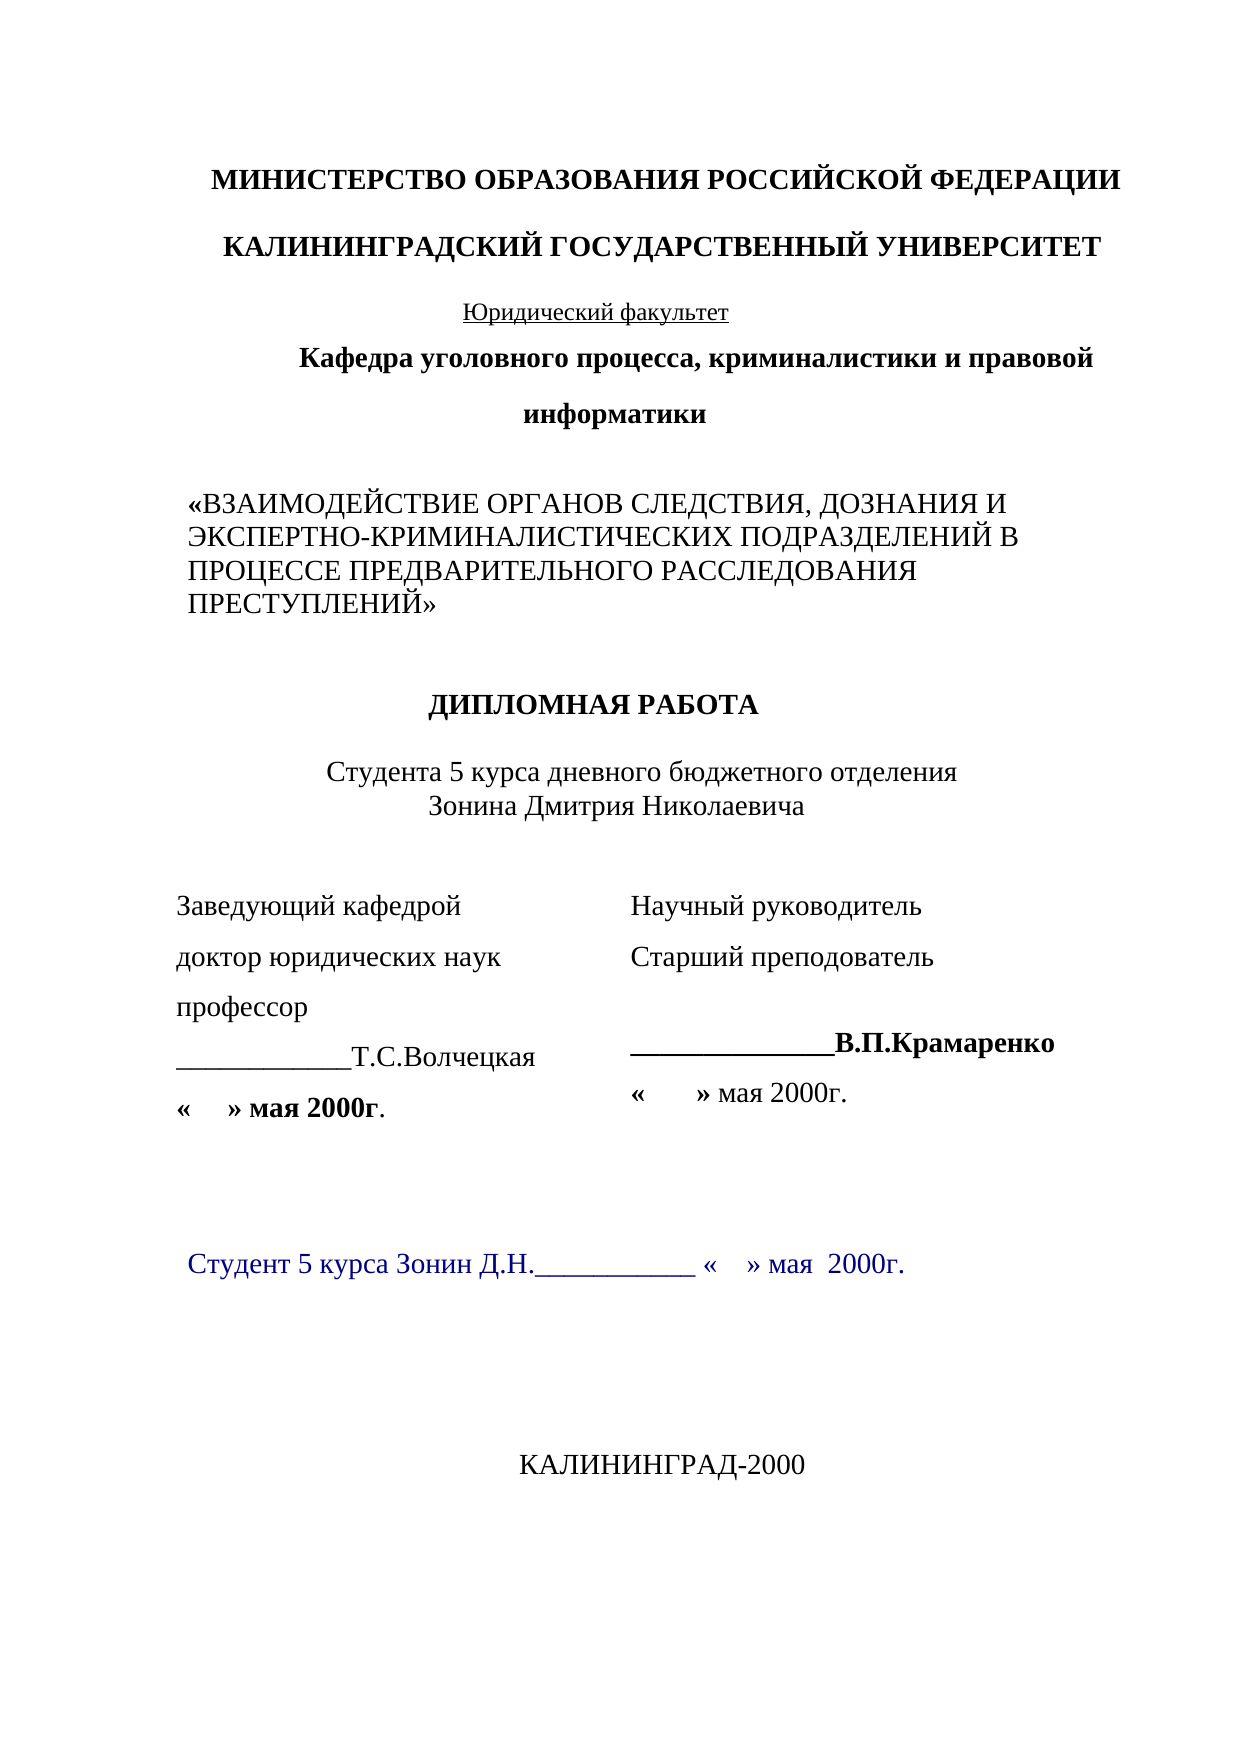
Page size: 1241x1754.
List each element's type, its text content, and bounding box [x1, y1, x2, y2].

subtitle Кафедра уголовного процесса, криминалистики и правовой [346, 348, 1137, 372]
text «ВЗАИМОДЕЙСТВИЕ ОРГАНОВ СЛЕДСТВИЯ, ДОЗНАНИЯ И ЭКСПЕРТНО-КРИМИНАЛИСТИЧЕСКИХ ПОДРАЗДЕЛЕНИЙ В ПРОЦЕССЕ ПРЕДВАРИТЕЛЬНОГО РАССЛЕДОВАНИЯ ПРЕСТУПЛЕНИЙ» [187, 486, 1137, 620]
text Зонина Дмитрия Николаевича [187, 788, 1137, 821]
text ДИПЛОМНАЯ РАБОТА [187, 687, 1137, 721]
text информатики [187, 405, 564, 428]
text Студента 5 курса дневного бюджетного отделения [187, 754, 1137, 788]
text КАЛИНИНГРАД-2000 [187, 1447, 1137, 1481]
text КАЛИНИНГРАДСКИЙ ГОСУДАРСТВЕННЫЙ УНИВЕРСИТЕТ [187, 229, 1137, 263]
text информатики [568, 405, 1137, 428]
subtitle Юридический факультет [187, 297, 1137, 325]
title МИНИСТЕРСТВО ОБРАЗОВАНИЯ РОССИЙСКОЙ ФЕДЕРАЦИИ [187, 162, 1137, 196]
subtitle Студент 5 курса Зонин Д.Н.___________ « » мая 2000г. [187, 1246, 1137, 1280]
table_header Заведующий кафедрой доктор юридических наук профессор ____________Т.С.Волчецкая « » мая 2000г. [165, 889, 619, 1146]
table_header Научный руководитель Старший преподователь ______________В.П.Крамаренко « » мая 2000г. [619, 889, 1073, 1146]
